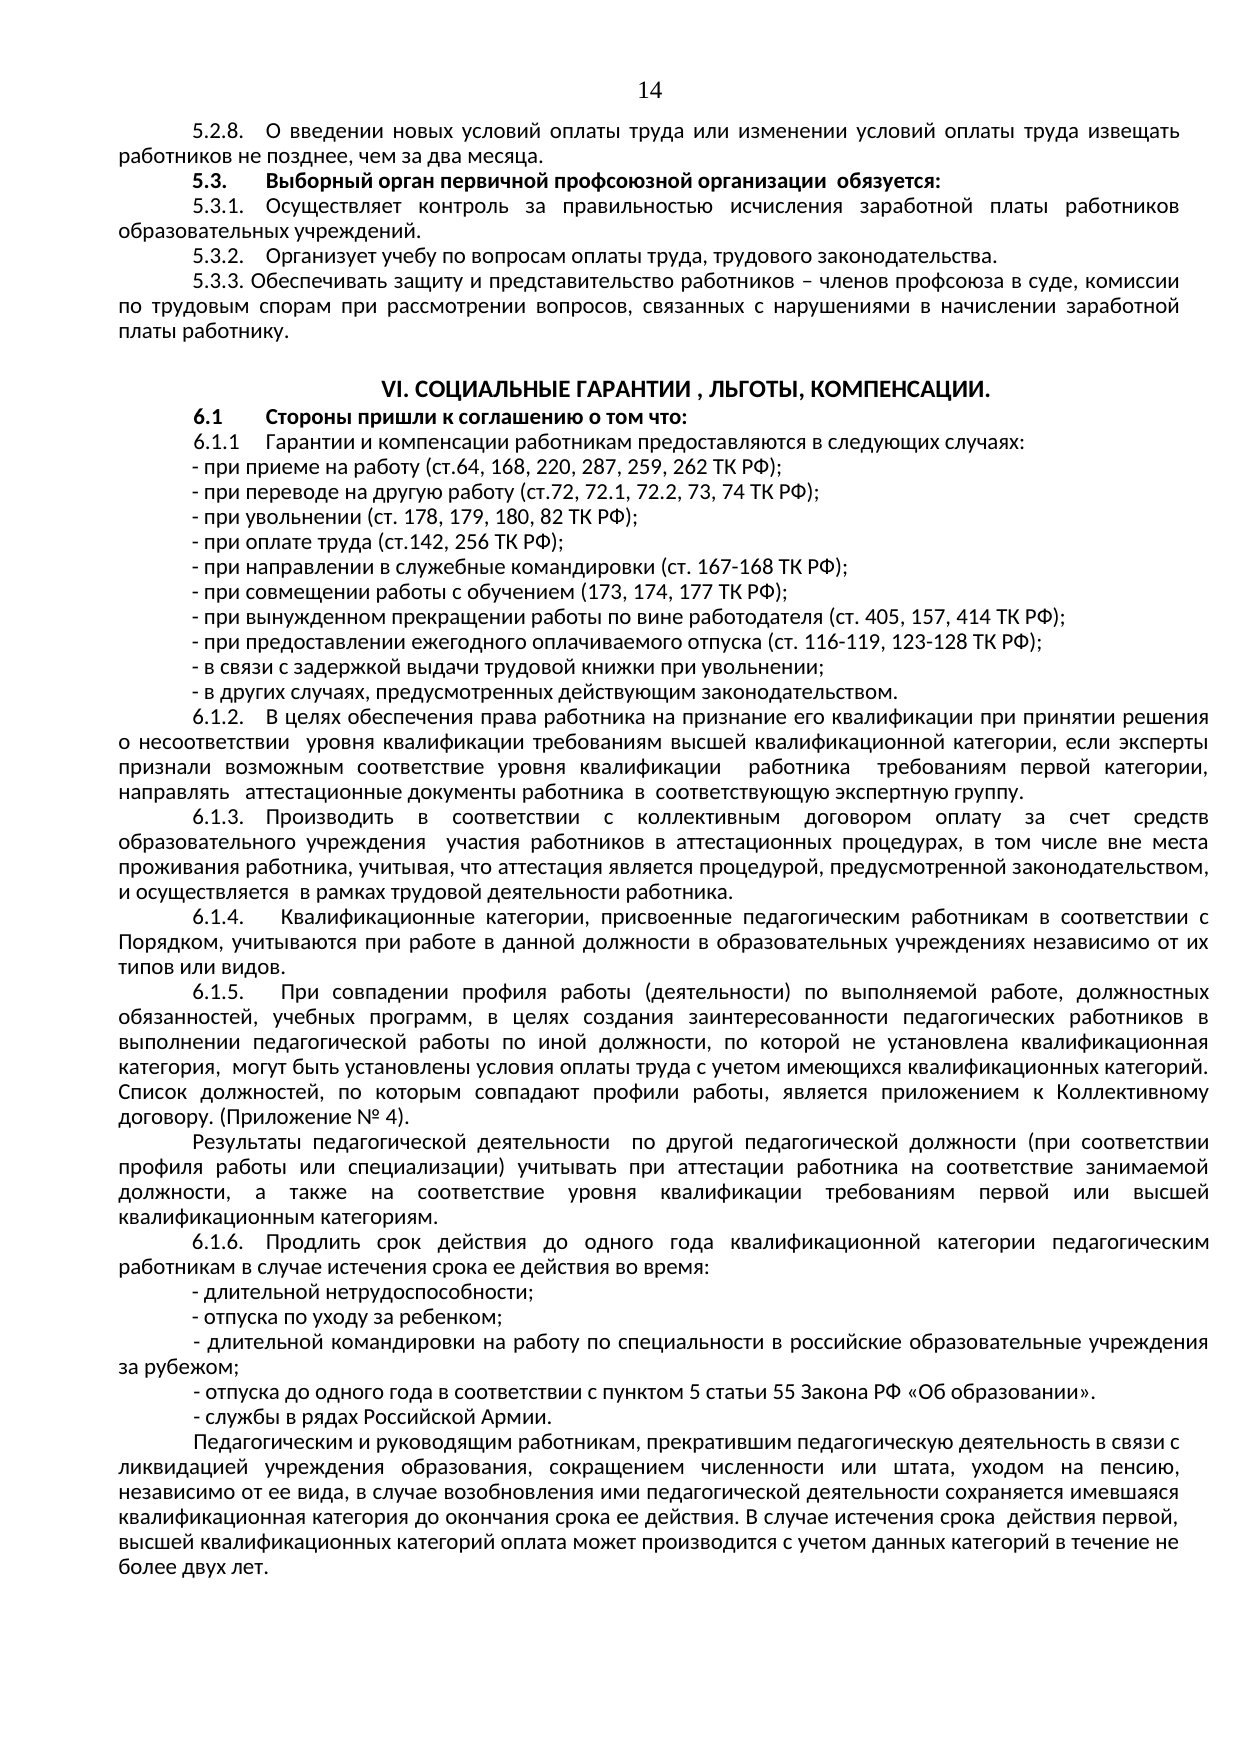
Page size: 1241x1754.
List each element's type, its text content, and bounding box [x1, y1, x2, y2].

text 5.3.1. Осуществляет контроль за правильностью исчисления заработной платы работников образовательных учреждений. [118, 193, 1181, 243]
text 6.1.3. Производить в соответствии с коллективным договором оплату за счет средств образовательного учреждения участия работников в аттестационных процедурах, в том числе вне места проживания работника, учитывая, что аттестация является процедурой, предусмотренной законодательством, и осуществляется в рамках трудовой деятельности работника. [118, 804, 1211, 904]
text - при приеме на работу (ст.64, 168, 220, 287, 259, 262 ТК РФ); [192, 454, 1181, 479]
text 5.3.2. Организует учебу по вопросам оплаты труда, трудового законодательства. [118, 243, 1181, 268]
text 5.2.8. О введении новых условий оплаты труда или изменении условий оплаты труда извещать работников не позднее, чем за два месяца. [118, 118, 1181, 168]
text Результаты педагогической деятельности по другой педагогической должности (при соответствии профиля работы или специализации) учитывать при аттестации работника на соответствие занимаемой должности, а также на соответствие уровня квалификации требованиям первой или высшей квалификационным категориям. [118, 1129, 1211, 1229]
text - службы в рядах Российской Армии. [118, 1404, 1181, 1429]
text 6.1 Стороны пришли к соглашению о том что: [118, 404, 1181, 429]
text - при переводе на другую работу (ст.72, 72.1, 72.2, 73, 74 ТК РФ); [192, 479, 1181, 504]
text 6.1.1 Гарантии и компенсации работникам предоставляются в следующих случаях: [118, 429, 1181, 454]
text - отпуска до одного года в соответствии с пунктом 5 статьи 55 Закона РФ «Об образовании». [118, 1379, 1211, 1404]
text - при предоставлении ежегодного оплачиваемого отпуска (ст. 116-119, 123-128 ТК РФ); [118, 629, 1181, 654]
text - длительной нетрудоспособности; [192, 1279, 1211, 1304]
text 5.3. Выборный орган первичной профсоюзной организации обязуется: [118, 168, 1181, 193]
text - при направлении в служебные командировки (ст. 167-168 ТК РФ); [192, 554, 1181, 579]
text - длительной командировки на работу по специальности в российские образовательные учреждения за рубежом; [118, 1329, 1211, 1379]
text - при вынужденном прекращении работы по вине работодателя (ст. 405, 157, 414 ТК РФ); [118, 604, 1181, 629]
text VI. Социальные гарантии , льготы, компенсации. [192, 374, 1181, 404]
text 6.1.4. Квалификационные категории, присвоенные педагогическим работникам в соответствии с Порядком, учитываются при работе в данной должности в образовательных учреждениях независимо от их типов или видов. [118, 904, 1211, 979]
text - в других случаях, предусмотренных действующим законодательством. [192, 679, 1181, 704]
text Педагогическим и руководящим работникам, прекратившим педагогическую деятельность в связи с ликвидацией учреждения образования, сокращением численности или штата, уходом на пенсию, независимо от ее вида, в случае возобновления ими педагогической деятельности сохраняется имевшаяся квалификационная категория до окончания срока ее действия. В случае истечения срока действия первой, высшей квалификационных категорий оплата может производится с учетом данных категорий в течение не более двух лет. [118, 1429, 1181, 1579]
text 6.1.5. При совпадении профиля работы (деятельности) по выполняемой работе, должностных обязанностей, учебных программ, в целях создания заинтересованности педагогических работников в выполнении педагогической работы по иной должности, по которой не установлена квалификационная категория, могут быть установлены условия оплаты труда с учетом имеющихся квалификационных категорий. Список должностей, по которым совпадают профили работы, является приложением к Коллективному договору. (Приложение № 4). [118, 979, 1211, 1129]
text - при оплате труда (ст.142, 256 ТК РФ); [192, 529, 1181, 554]
text - в связи с задержкой выдачи трудовой книжки при увольнении; [192, 654, 1181, 679]
text 6.1.2. В целях обеспечения права работника на признание его квалификации при принятии решения о несоответствии уровня квалификации требованиям высшей квалификационной категории, если эксперты признали возможным соответствие уровня квалификации работника требованиям первой категории, направлять аттестационные документы работника в соответствующую экспертную группу. [118, 704, 1211, 804]
text 5.3.3. Обеспечивать защиту и представительство работников – членов профсоюза в суде, комиссии по трудовым спорам при рассмотрении вопросов, связанных с нарушениями в начислении заработной платы работнику. [118, 268, 1181, 343]
text - при совмещении работы с обучением (173, 174, 177 ТК РФ); [192, 579, 1181, 604]
text - при увольнении (ст. 178, 179, 180, 82 ТК РФ); [192, 504, 1181, 529]
text 6.1.6. Продлить срок действия до одного года квалификационной категории педагогическим работникам в случае истечения срока ее действия во время: [118, 1229, 1211, 1279]
text - отпуска по уходу за ребенком; [192, 1304, 1211, 1329]
